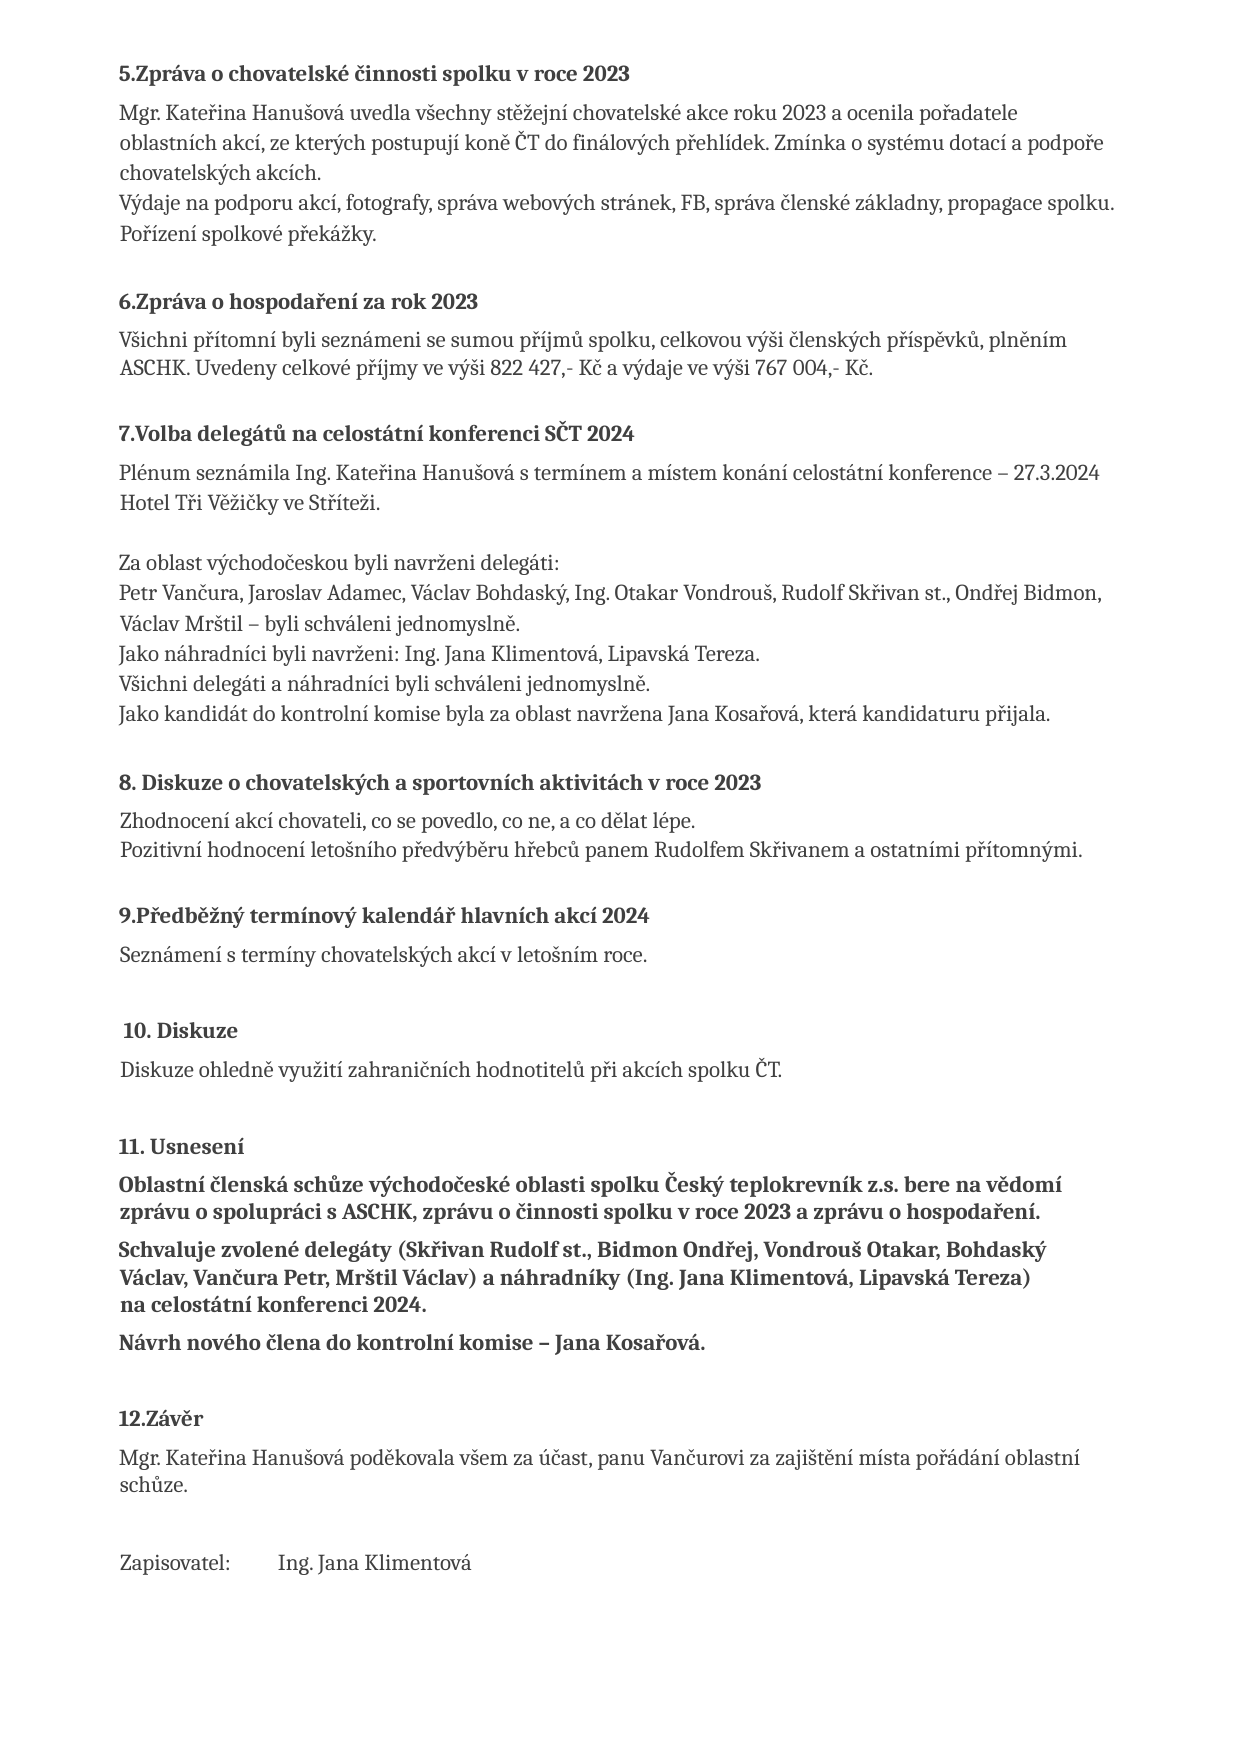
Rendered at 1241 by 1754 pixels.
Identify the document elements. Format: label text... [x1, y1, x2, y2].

text Všichni přítomní byli seznámeni se sumou příjmů spolku, celkovou výši členských příspěvků, plněním ASCHK. Uvedeny celkové příjmy ve výši 822 427,- Kč a výdaje ve výši 767 004,- Kč. [118, 327, 1121, 381]
text Schvaluje zvolené delegáty (Skřivan Rudolf st., Bidmon Ondřej, Vondrouš Otakar, Bohdaský Václav, Vančura Petr, Mrštil Václav) a náhradníky (Ing. Jana Klimentová, Lipavská Tereza) na celostátní konferenci 2024. [118, 1237, 1121, 1318]
subtitle 5.Zpráva o chovatelské činnosti spolku v roce 2023 [118, 61, 1121, 88]
text Oblastní členská schůze východočeské oblasti spolku Český teplokrevník z.s. bere na vědomí zprávu o spolupráci s ASCHK, zprávu o činnosti spolku v roce 2023 a zprávu o hospodaření. [118, 1172, 1121, 1225]
subtitle 6.Zpráva o hospodaření za rok 2023 [118, 289, 1121, 315]
text Petr Vančura, Jaroslav Adamec, Václav Bohdaský, Ing. Otakar Vondrouš, Rudolf Skřivan st., Ondřej Bidmon, Václav Mrštil – byli schváleni jednomyslně. [118, 580, 1121, 637]
subtitle 12.Závěr [118, 1406, 1121, 1432]
text Pozitivní hodnocení letošního předvýběru hřebců panem Rudolfem Skřivanem a ostatními přítomnými. [120, 836, 1121, 863]
subtitle 11. Usnesení [118, 1134, 1121, 1160]
text Mgr. Kateřina Hanušová uvedla všechny stěžejní chovatelské akce roku 2023 a ocenila pořadatele oblastních akcí, ze kterých postupují koně ČT do finálových přehlídek. Zmínka o systému dotací a podpoře chovatelských akcích. [118, 99, 1121, 186]
subtitle 7.Volba delegátů na celostátní konferenci SČT 2024 [118, 421, 1121, 447]
text Návrh nového člena do kontrolní komise – Jana Kosařová. [118, 1330, 1121, 1356]
text Jako náhradníci byli navrženi: Ing. Jana Klimentová, Lipavská Tereza. [118, 641, 1121, 667]
text Zhodnocení akcí chovateli, co se povedlo, co ne, a co dělat lépe. [120, 808, 1121, 834]
text Seznámení s termíny chovatelských akcí v letošním roce. [120, 941, 1121, 968]
text Jako kandidát do kontrolní komise byla za oblast navržena Jana Kosařová, která kandidaturu přijala. [118, 701, 1121, 727]
subtitle 8. Diskuze o chovatelských a sportovních aktivitách v roce 2023 [118, 770, 1121, 796]
text Za oblast východočeskou byli navrženi delegáti: [118, 550, 1121, 576]
text Diskuze ohledně využití zahraničních hodnotitelů při akcích spolku ČT. [120, 1057, 1121, 1083]
text Zapisovatel: Ing. Jana Klimentová [120, 1549, 1121, 1576]
subtitle 9.Předběžný termínový kalendář hlavních akcí 2024 [118, 903, 1121, 929]
text 10. Diskuze [118, 1018, 1121, 1045]
text Všichni delegáti a náhradníci byli schváleni jednomyslně. [118, 671, 1121, 697]
text Plénum seznámila Ing. Kateřina Hanušová s termínem a místem konání celostátní konference – 27.3.2024 Hotel Tři Věžičky ve Stříteži. [118, 459, 1121, 516]
text Mgr. Kateřina Hanušová poděkovala všem za účast, panu Vančurovi za zajištění místa pořádání oblastní schůze. [118, 1444, 1121, 1498]
subtitle Výdaje na podporu akcí, fotografy, správa webových stránek, FB, správa členské základny, propagace spolku. Pořízení spolkové překážky. [118, 190, 1121, 247]
